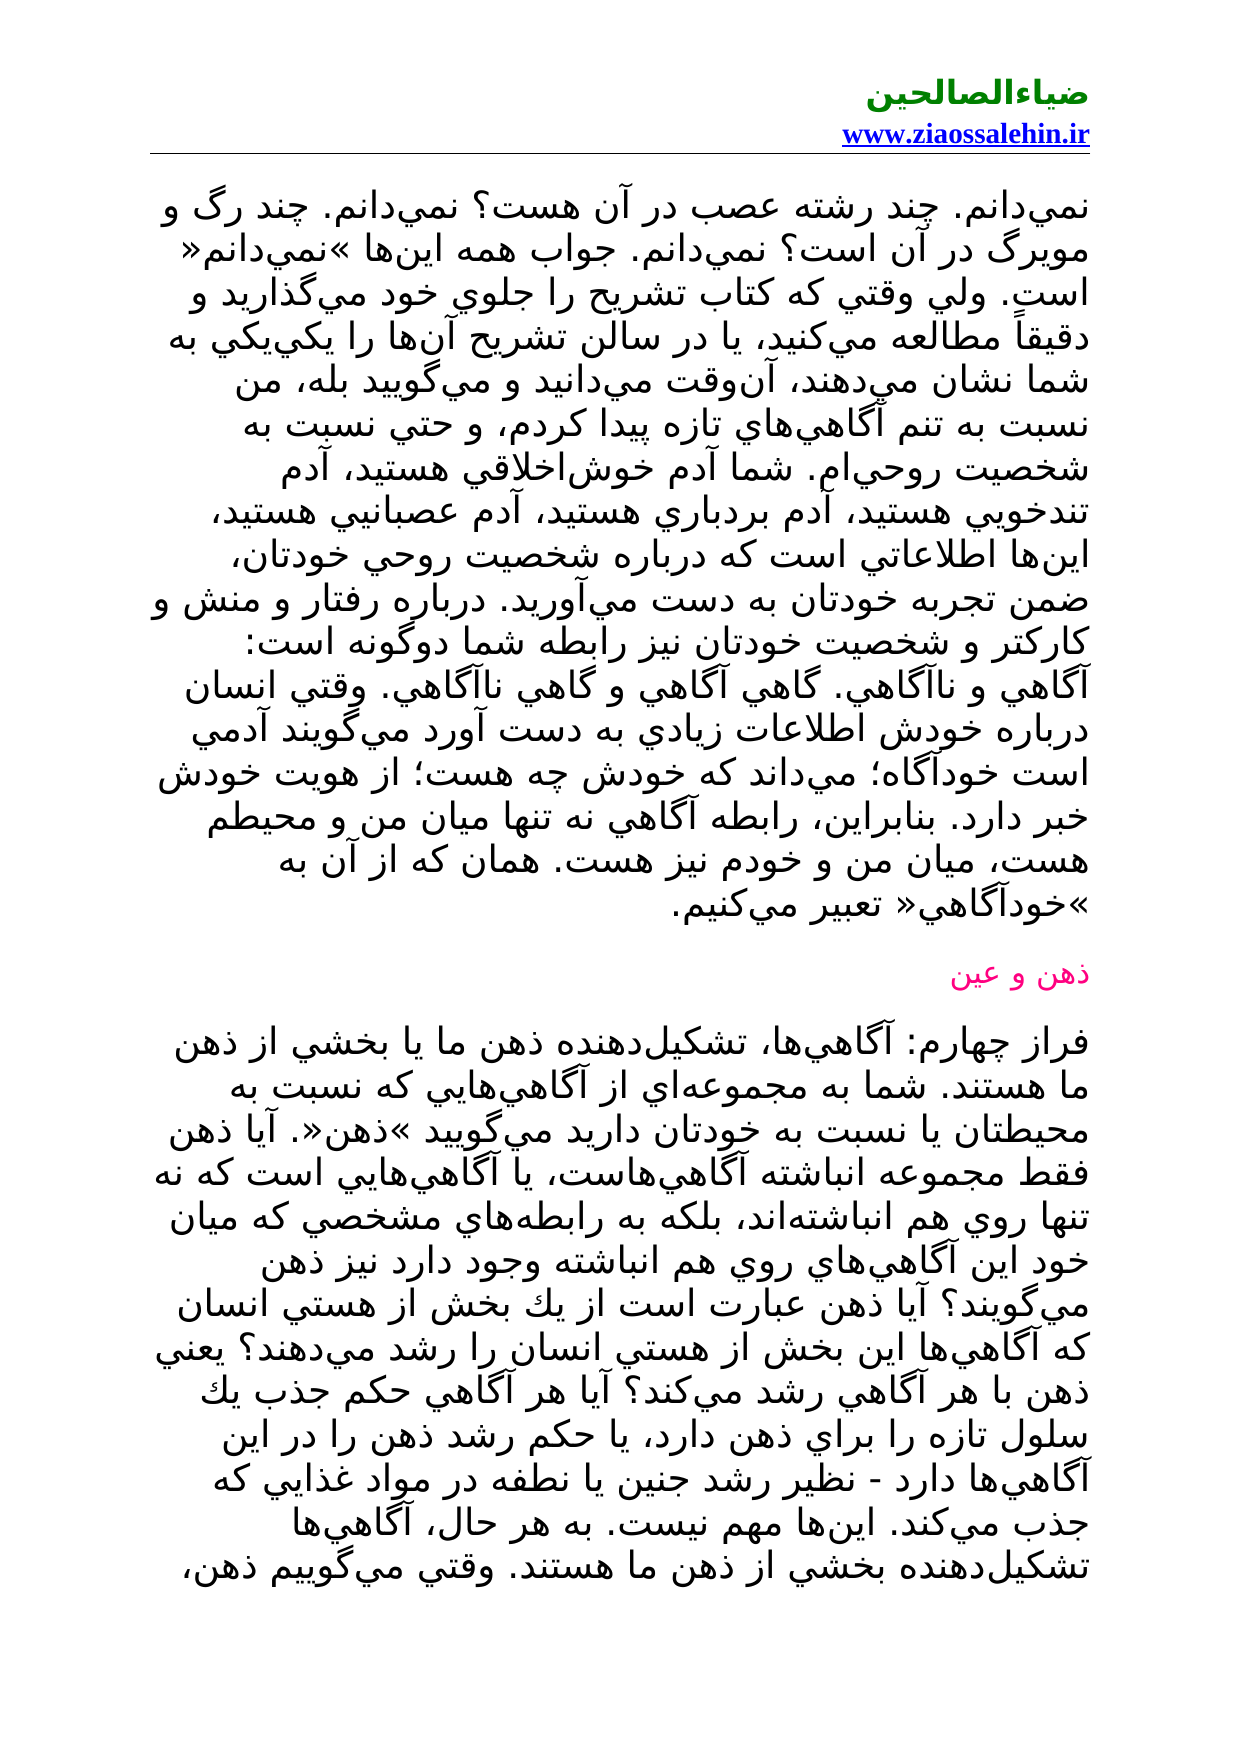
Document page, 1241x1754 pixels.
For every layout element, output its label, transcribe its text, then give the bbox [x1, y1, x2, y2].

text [150, 183, 1090, 925]
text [150, 1020, 1090, 1587]
subtitle ذهن و عين [150, 954, 1090, 991]
